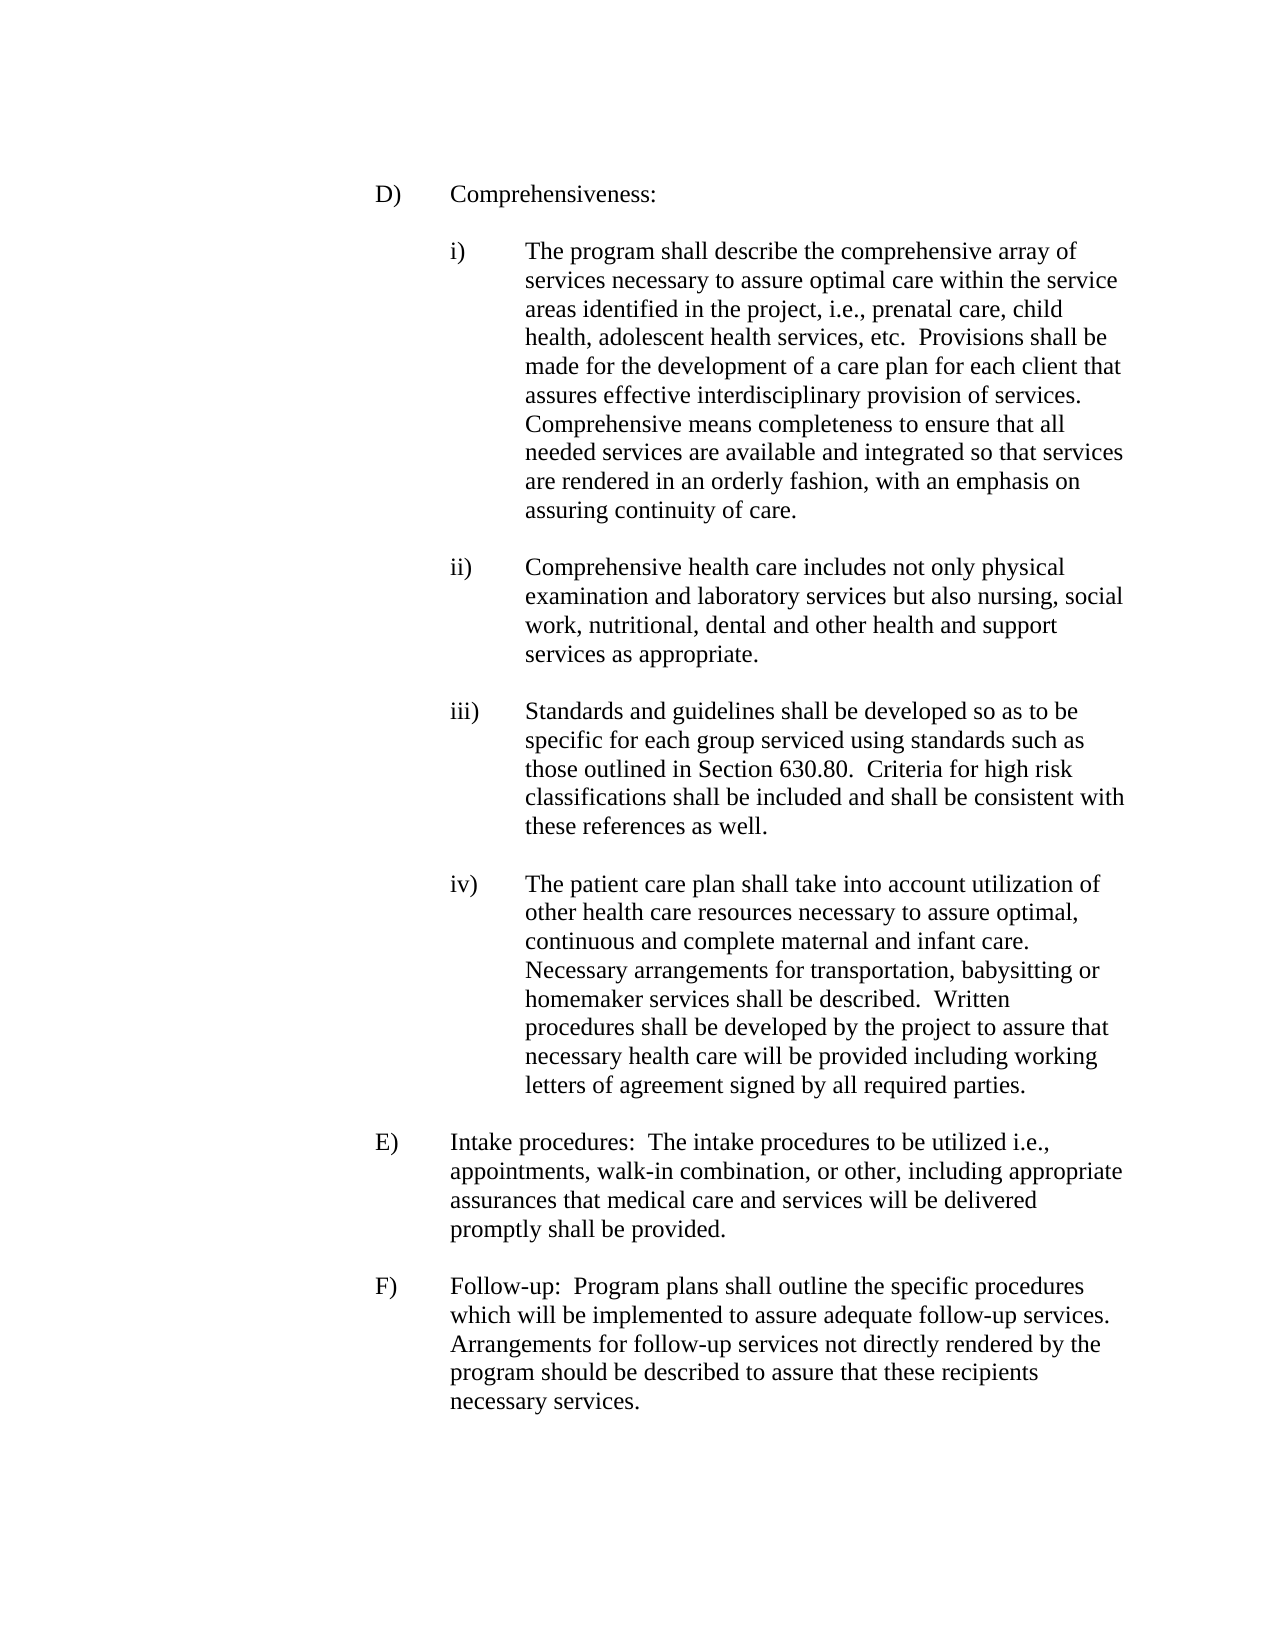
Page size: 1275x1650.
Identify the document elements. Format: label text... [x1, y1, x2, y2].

text iv) The patient care plan shall take into account utilization of other health care resources necessary to assure optimal, continuous and complete maternal and infant care. Necessary arrangements for transportation, babysitting or homemaker services shall be described. Written procedures shall be developed by the project to assure that necessary health care will be provided including working letters of agreement signed by all required parties. [450, 869, 1125, 1099]
text F) Follow-up: Program plans shall outline the specific procedures which will be implemented to assure adequate follow-up services. Arrangements for follow-up services not directly rendered by the program should be described to assure that these recipients necessary services. [375, 1271, 1125, 1415]
text i) The program shall describe the comprehensive array of services necessary to assure optimal care within the service areas identified in the project, i.e., prenatal care, child health, adolescent health services, etc. Provisions shall be made for the development of a care plan for each client that assures effective interdisciplinary provision of services. Comprehensive means completeness to ensure that all needed services are available and integrated so that services are rendered in an orderly fashion, with an emphasis on assuring continuity of care. [450, 236, 1125, 524]
text ii) Comprehensive health care includes not only physical examination and laboratory services but also nursing, social work, nutritional, dental and other health and support services as appropriate. [450, 552, 1125, 667]
text D) Comprehensiveness: [375, 179, 1125, 207]
text E) Intake procedures: The intake procedures to be utilized i.e., appointments, walk-in combination, or other, including appropriate assurances that medical care and services will be delivered promptly shall be provided. [375, 1127, 1125, 1242]
text iii) Standards and guidelines shall be developed so as to be specific for each group serviced using standards such as those outlined in Section 630.80. Criteria for high risk classifications shall be included and shall be consistent with these references as well. [450, 696, 1125, 840]
